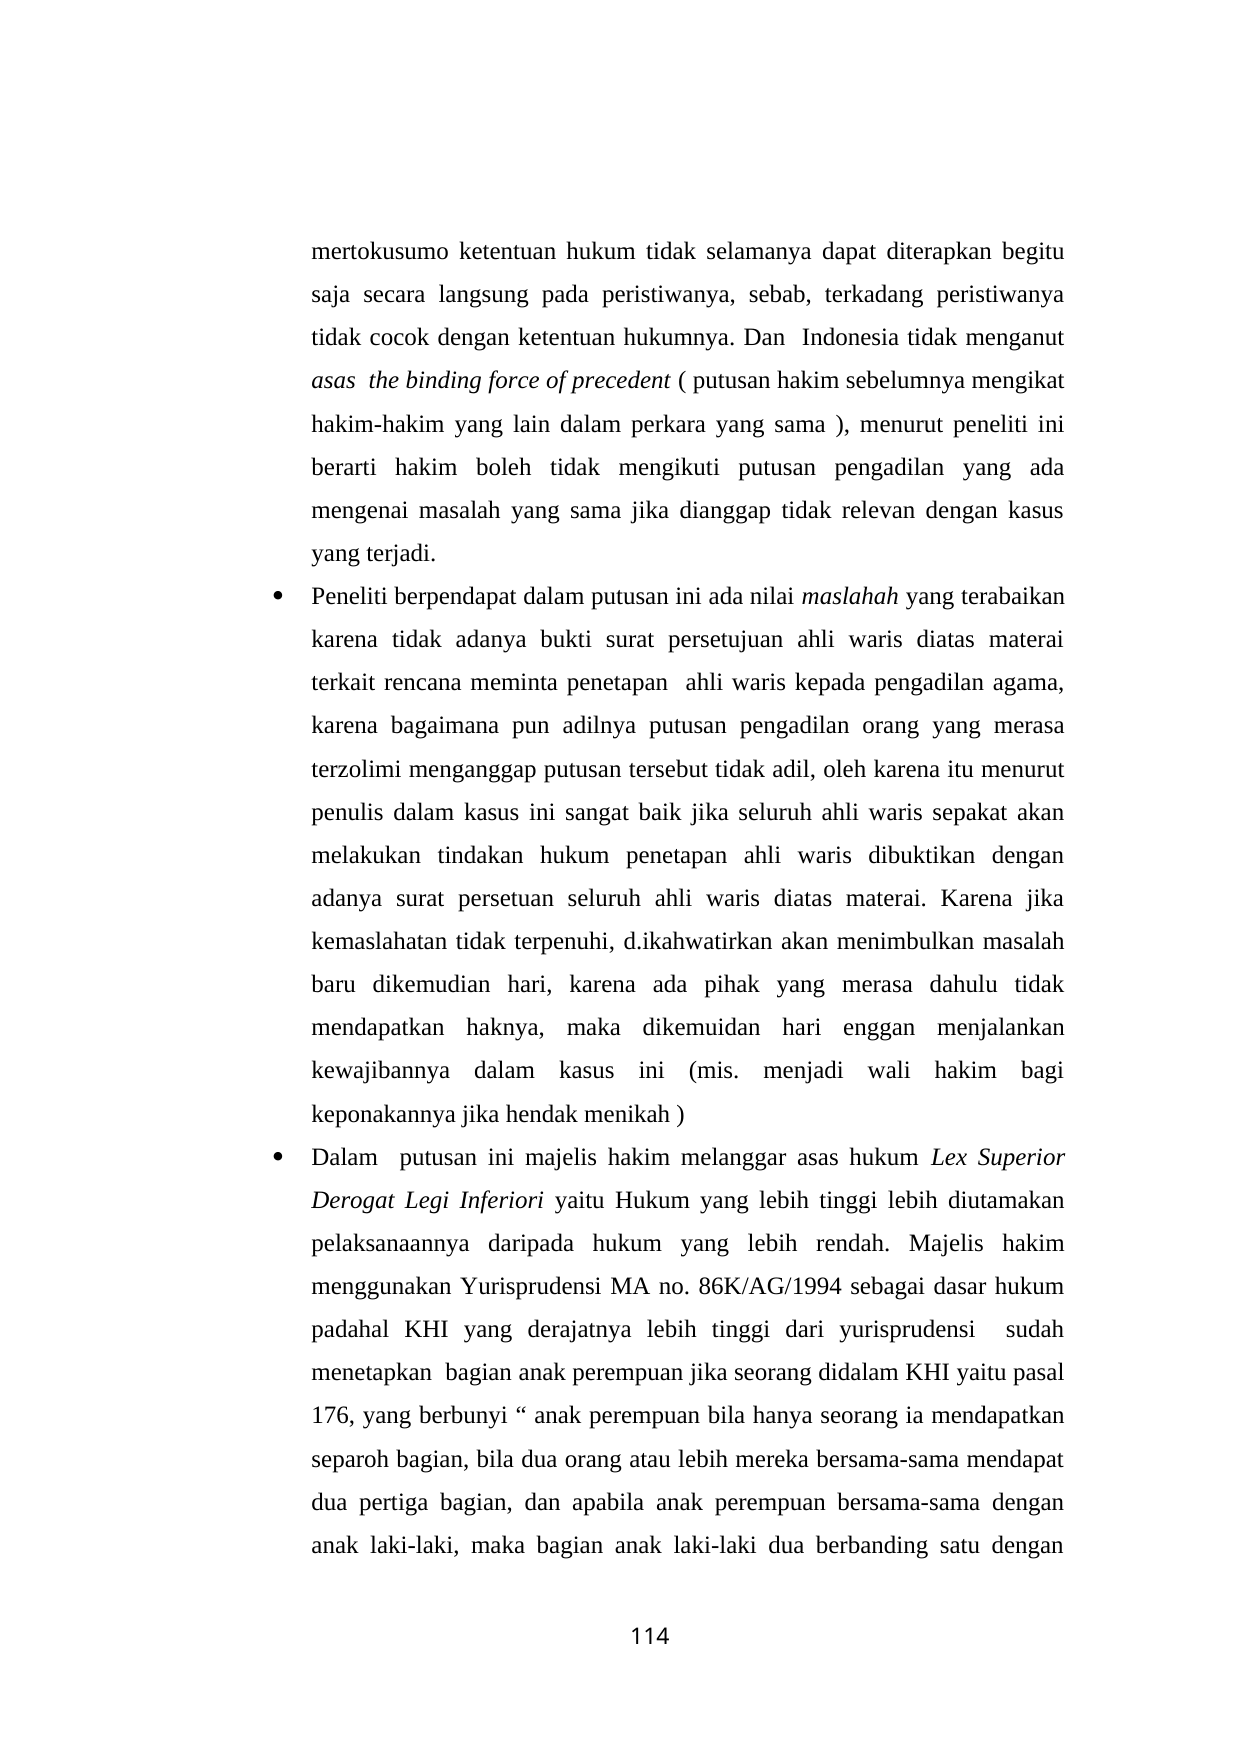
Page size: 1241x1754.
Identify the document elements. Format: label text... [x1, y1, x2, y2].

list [274, 1142, 1065, 1559]
list Peneliti berpendapat dalam putusan ini ada nilai maslahah yang terabaikan karena tidak adanya bukti surat persetujuan ahli waris diatas materai terkait rencana meminta penetapan ahli waris kepada pengadilan agama, karena bagaimana pun adilnya putusan pengadilan orang yang merasa terzolimi menganggap putusan tersebut tidak adil, oleh karena itu menurut penulis dalam kasus ini sangat baik jika seluruh ahli waris sepakat akan melakukan tindakan hukum penetapan ahli waris dibuktikan dengan adanya surat persetuan seluruh ahli waris diatas materai. Karena jika kemaslahatan tidak terpenuhi, d.ikahwatirkan akan menimbulkan masalah baru dikemudian hari, karena ada pihak yang merasa dahulu tidak mendapatkan haknya, maka dikemuidan hari enggan menjalankan kewajibannya dalam kasus ini (mis. menjadi wali hakim bagi keponakannya jika hendak menikah ) [274, 581, 1065, 1127]
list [274, 236, 1065, 567]
